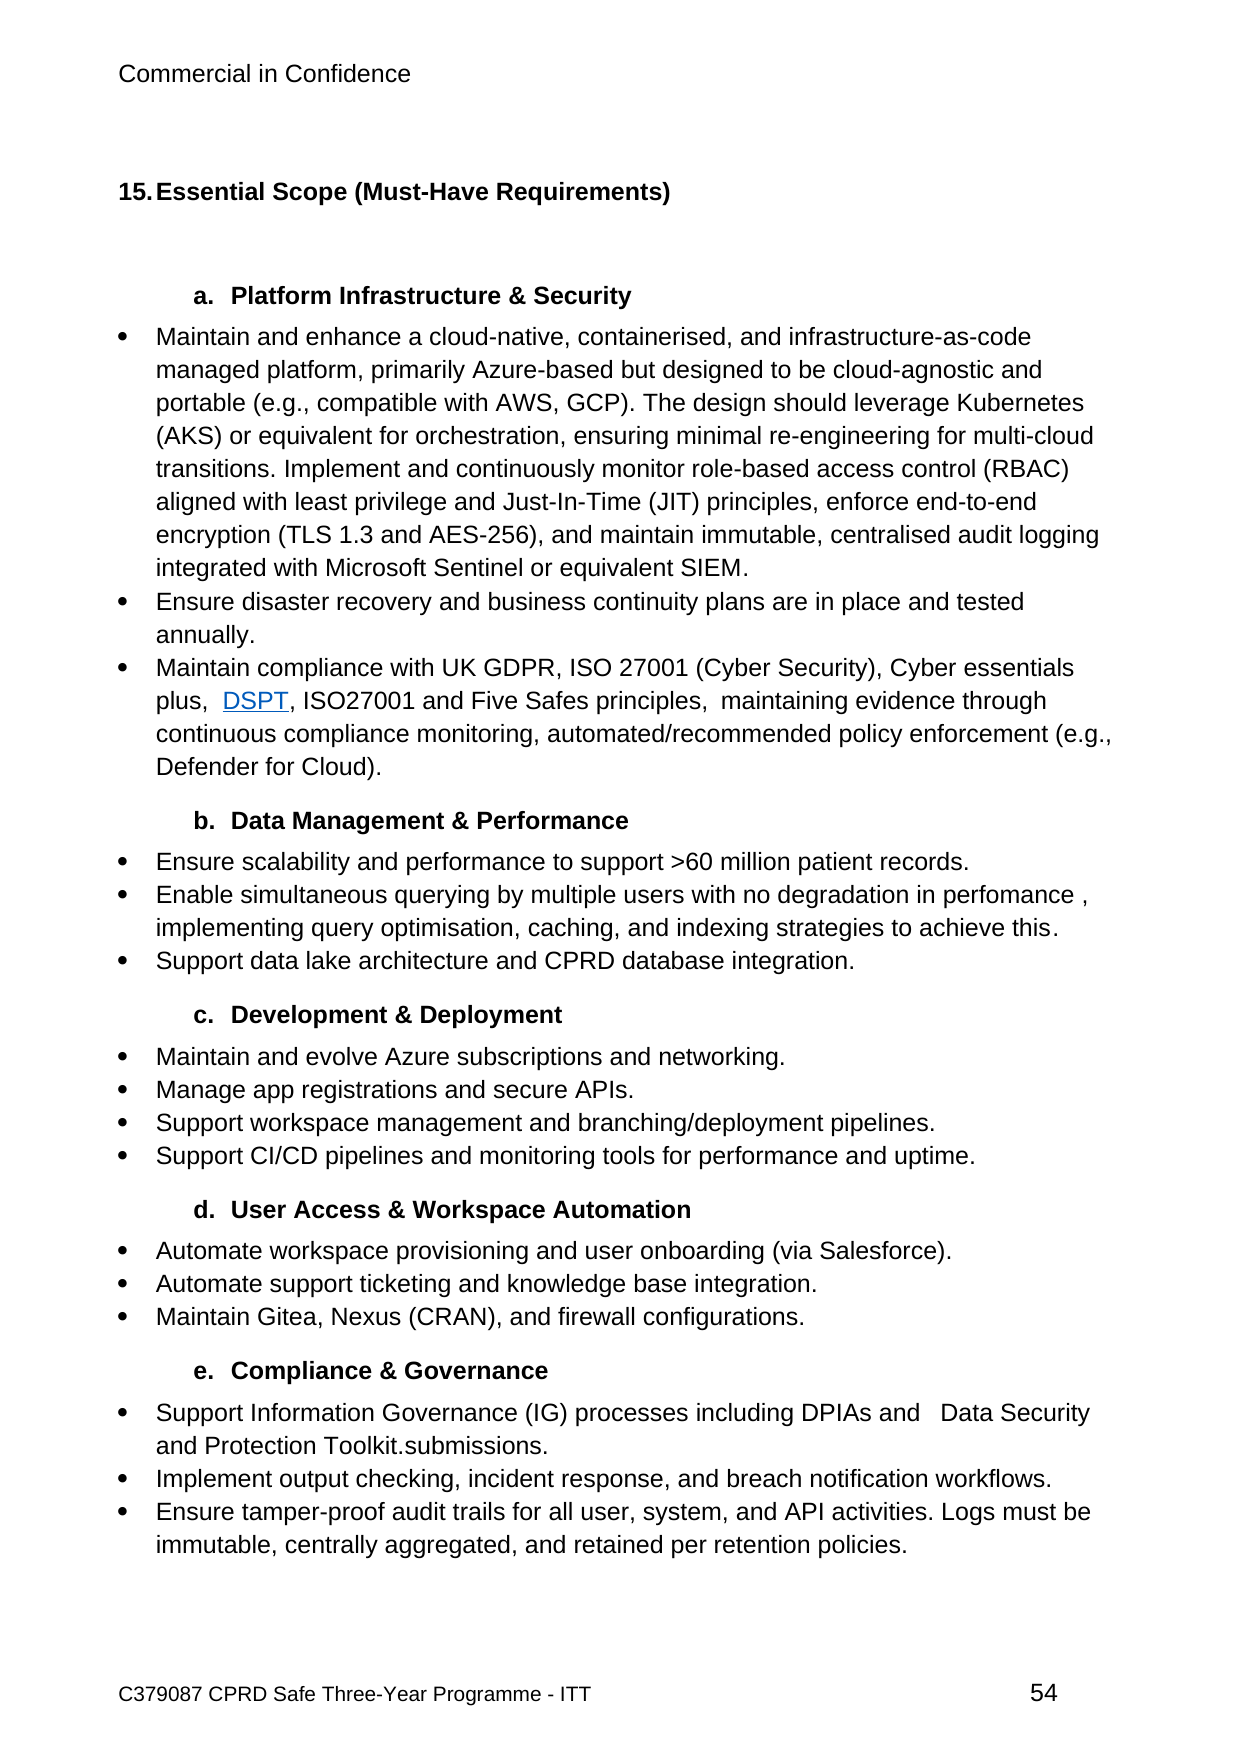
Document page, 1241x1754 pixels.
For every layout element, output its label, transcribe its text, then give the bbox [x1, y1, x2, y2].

list Ensure disaster recovery and business continuity plans are in place and tested annually. [118, 586, 1122, 648]
list Enable simultaneous querying by multiple users with no degradation in perfomance , implementing query optimisation, caching, and indexing strategies to achieve this. [118, 880, 1122, 942]
subtitle Platform Infrastructure & Security [193, 281, 1122, 310]
list Support CI/CD pipelines and monitoring tools for performance and uptime. [118, 1141, 1122, 1170]
list Implement output checking, incident response, and breach notification workflows. [118, 1464, 1122, 1492]
list Maintain and enhance a cloud-native, containerised, and infrastructure-as-code managed platform, primarily Azure-based but designed to be cloud-agnostic and portable (e.g., compatible with AWS, GCP). The design should leverage Kubernetes (AKS) or equivalent for orchestration, ensuring minimal re-engineering for multi-cloud transitions. Implement and continuously monitor role-based access control (RBAC) aligned with least privilege and Just-In-Time (JIT) principles, enforce end-to-end encryption (TLS 1.3 and AES-256), and maintain immutable, centralised audit logging integrated with Microsoft Sentinel or equivalent SIEM. [118, 322, 1122, 582]
list Maintain and evolve Azure subscriptions and networking. [118, 1041, 1122, 1070]
list Support data lake architecture and CPRD database integration. [118, 946, 1122, 975]
list Maintain Gitea, Nexus (CRAN), and firewall configurations. [118, 1302, 1122, 1331]
subtitle Essential Scope (Must-Have Requirements) [118, 177, 1122, 206]
subtitle Data Management & Performance [193, 806, 1122, 834]
list Automate workspace provisioning and user onboarding (via Salesforce). [118, 1236, 1122, 1265]
subtitle Development & Deployment [193, 1000, 1122, 1029]
list Support workspace management and branching/deployment pipelines. [118, 1108, 1122, 1137]
list Maintain compliance with UK GDPR, ISO 27001 (Cyber Security), Cyber essentials plus, DSPT, ISO27001 and Five Safes principles, maintaining evidence through continuous compliance monitoring, automated/recommended policy enforcement (e.g., Defender for Cloud). [118, 653, 1122, 781]
subtitle User Access & Workspace Automation [193, 1195, 1122, 1223]
list Ensure scalability and performance to support >60 million patient records. [118, 847, 1122, 876]
list Manage app registrations and secure APIs. [118, 1074, 1122, 1103]
subtitle Compliance & Governance [193, 1356, 1122, 1385]
list Ensure tamper-proof audit trails for all user, system, and API activities. Logs must be immutable, centrally aggregated, and retained per retention policies. [118, 1497, 1122, 1559]
list Support Information Governance (IG) processes including DPIAs and Data Security and Protection Toolkit.submissions. [118, 1397, 1122, 1459]
list Automate support ticketing and knowledge base integration. [118, 1269, 1122, 1298]
